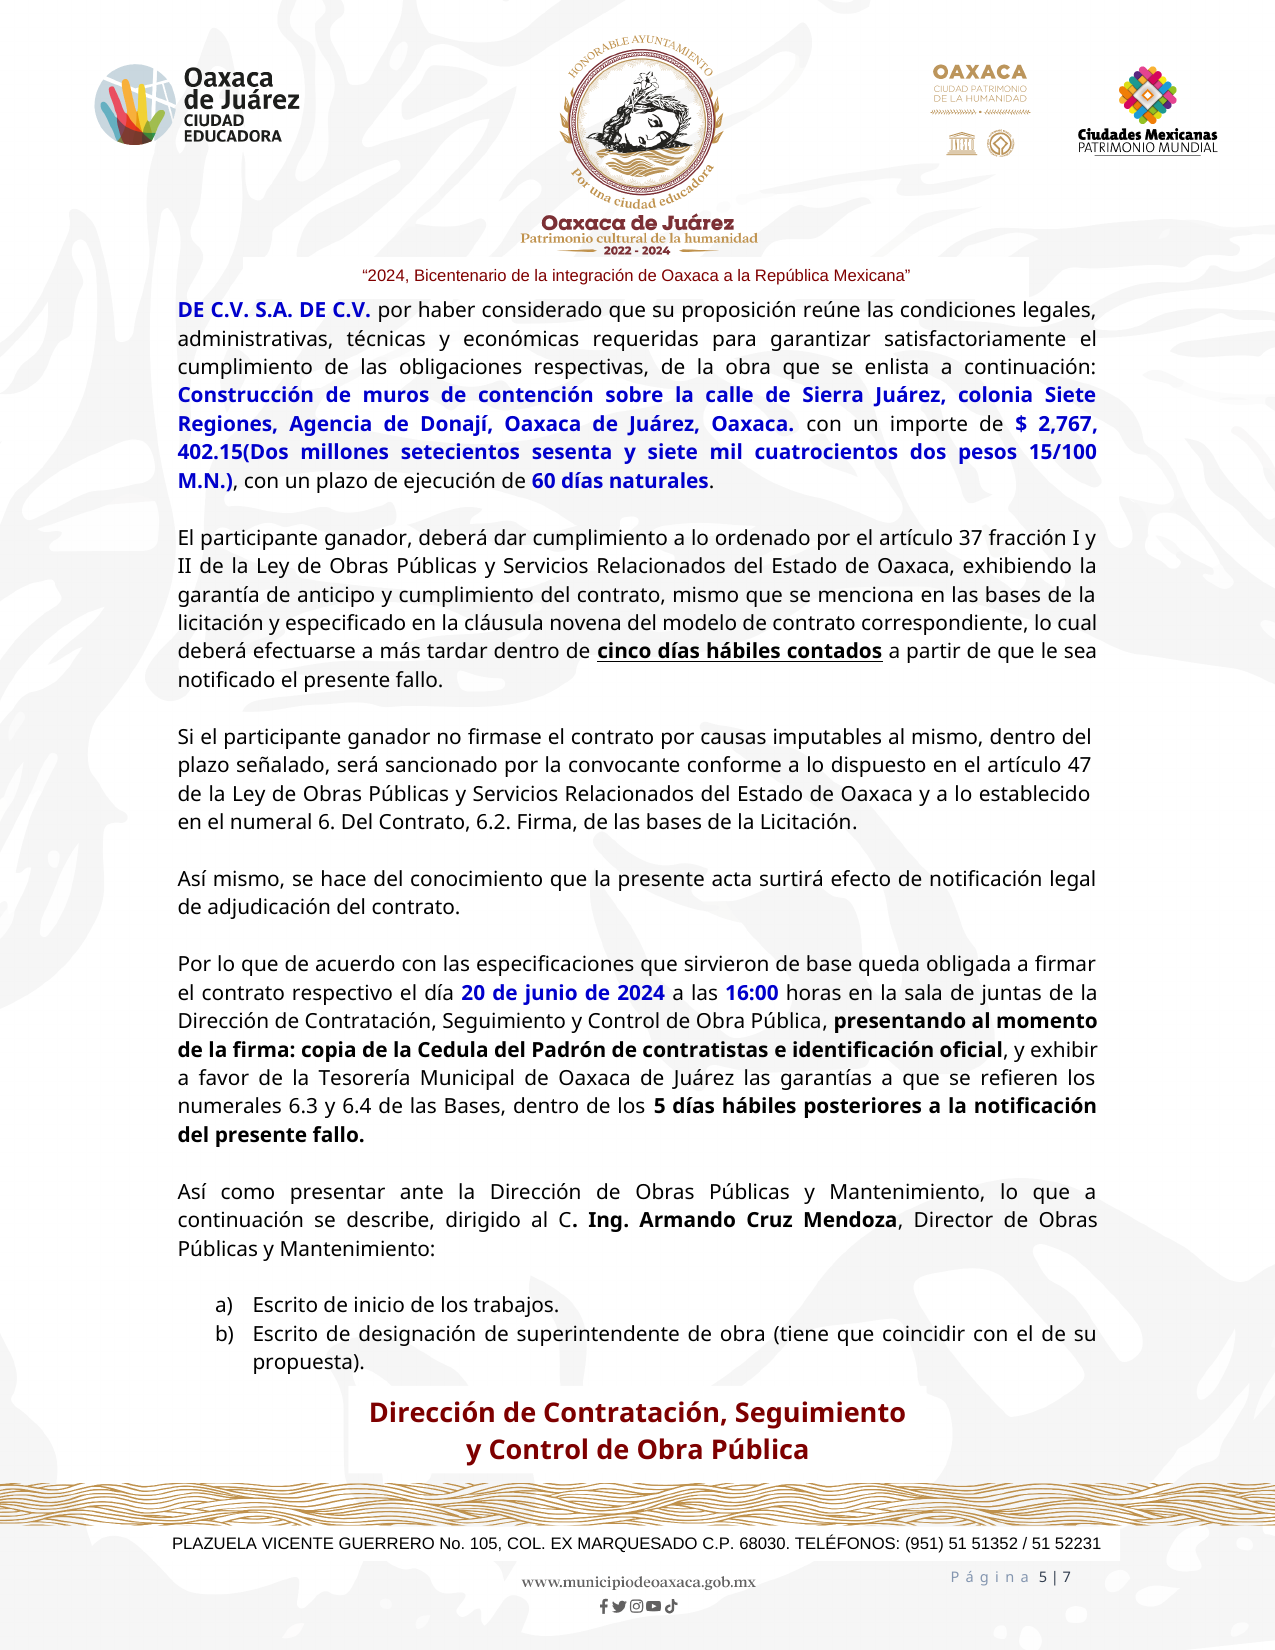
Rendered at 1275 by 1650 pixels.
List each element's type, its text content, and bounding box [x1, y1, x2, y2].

text El participante ganador, deberá dar cumplimiento a lo ordenado por el artículo 37 fracción I y II de la Ley de Obras Públicas y Servicios Relacionados del Estado de Oaxaca, exhibiendo la garantía de anticipo y cumplimiento del contrato, mismo que se menciona en las bases de la licitación y especificado en la cláusula novena del modelo de contrato correspondiente, lo cual deberá efectuarse a más tardar dentro de cinco días hábiles contados a partir de que le sea notificado el presente fallo. [177, 523, 1098, 693]
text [177, 295, 1098, 494]
text Por lo que de acuerdo con las especificaciones que sirvieron de base queda obligada a firmar el contrato respectivo el día 20 de junio de 2024 a las 16:00 horas en la sala de juntas de la Dirección de Contratación, Seguimiento y Control de Obra Pública, presentando al momento de la firma: copia de la Cedula del Padrón de contratistas e identificación oficial, y exhibir a favor de la Tesorería Municipal de Oaxaca de Juárez las garantías a que se refieren los numerales 6.3 y 6.4 de las Bases, dentro de los 5 días hábiles posteriores a la notificación del presente fallo. [177, 949, 1098, 1148]
picture [0, 0, 1275, 1650]
list Escrito de designación de superintendente de obra (tiene que coincidir con el de su propuesta). [215, 1319, 1098, 1376]
text Si el participante ganador no firmase el contrato por causas imputables al mismo, dentro del plazo señalado, será sancionado por la convocante conforme a lo dispuesto en el artículo 47 de la Ley de Obras Públicas y Servicios Relacionados del Estado de Oaxaca y a lo establecido en el numeral 6. Del Contrato, 6.2. Firma, de las bases de la Licitación. [177, 722, 1093, 836]
list Escrito de inicio de los trabajos. [215, 1291, 1098, 1319]
text Así como presentar ante la Dirección de Obras Públicas y Mantenimiento, lo que a continuación se describe, dirigido al C. Ing. Armando Cruz Mendoza, Director de Obras Públicas y Mantenimiento: [177, 1177, 1098, 1262]
text Así mismo, se hace del conocimiento que la presente acta surtirá efecto de notificación legal de adjudicación del contrato. [177, 864, 1098, 921]
